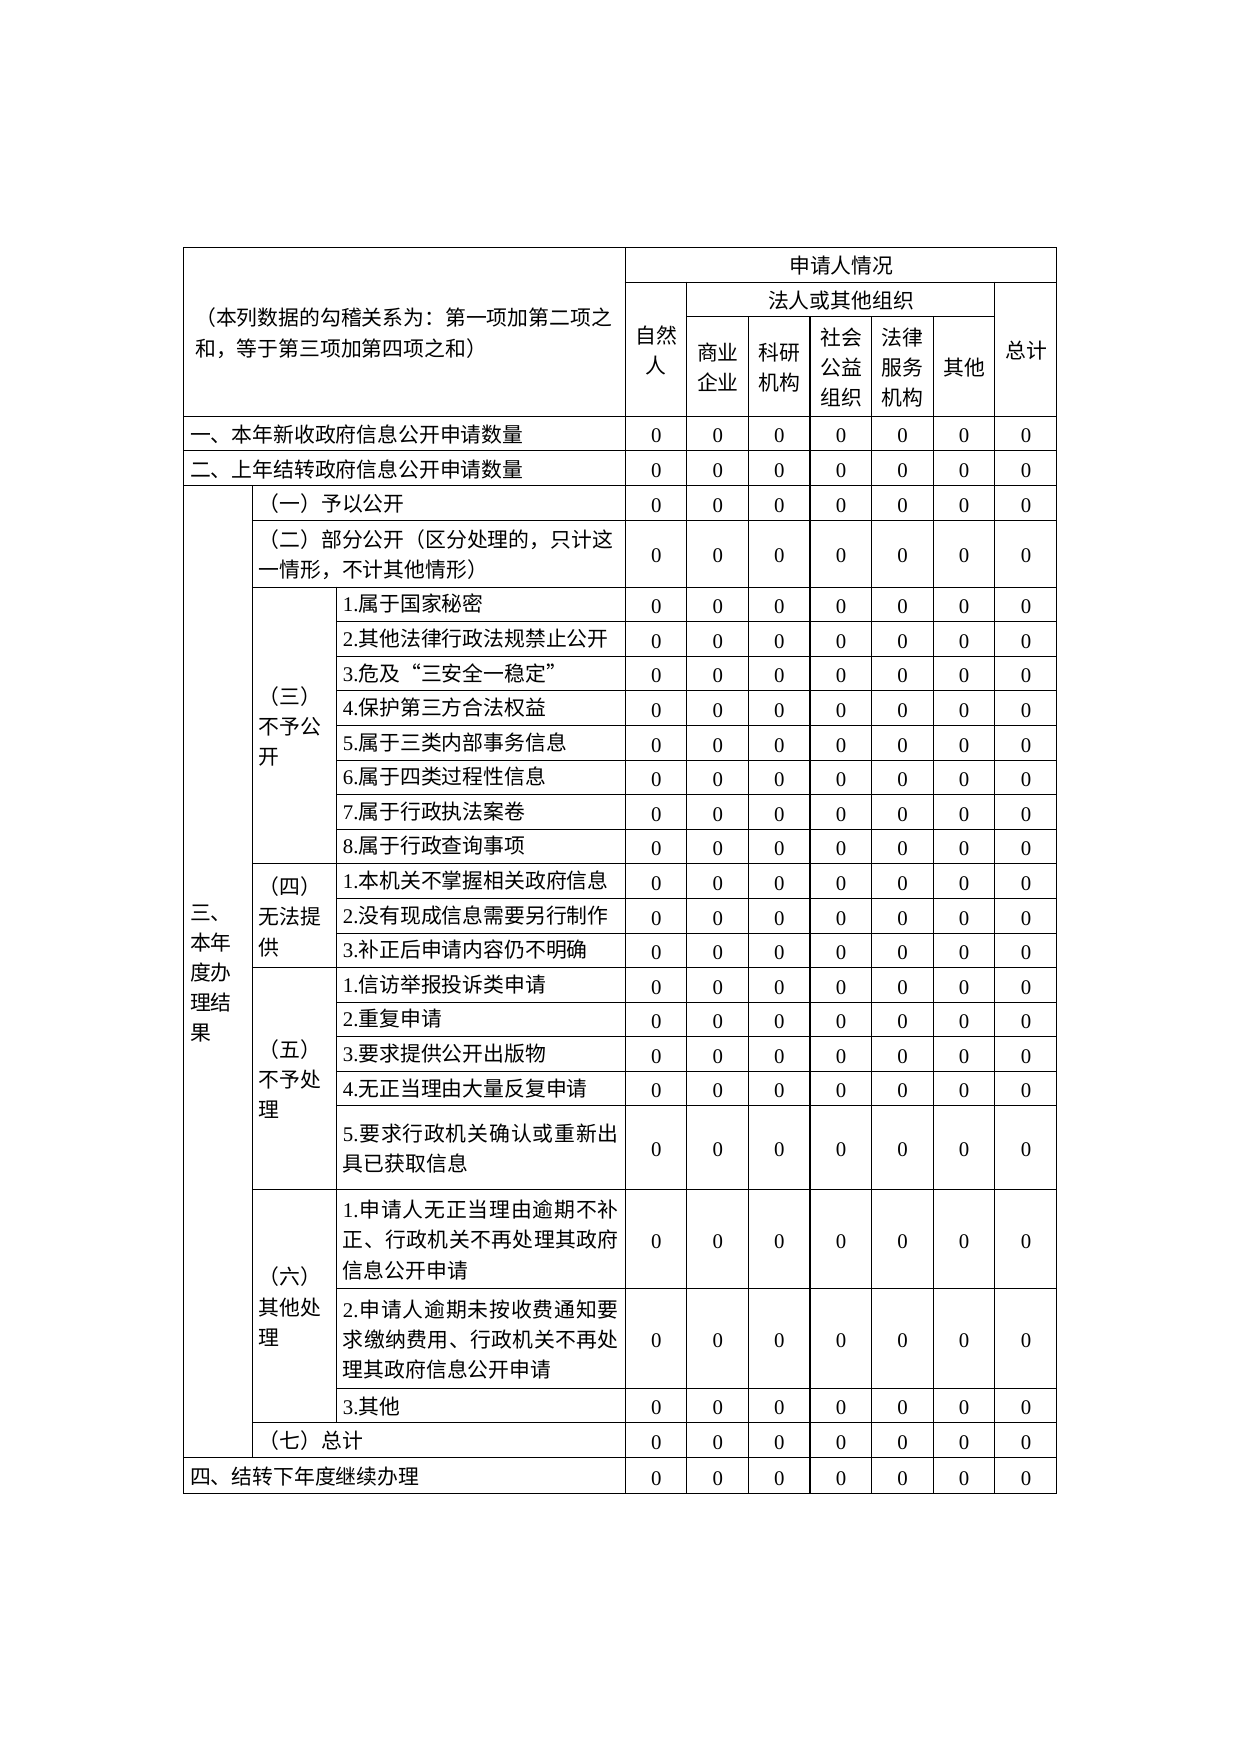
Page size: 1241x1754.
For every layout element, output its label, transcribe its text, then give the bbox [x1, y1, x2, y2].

table_cell 0 [811, 1389, 871, 1422]
table_cell 0 [995, 899, 1056, 932]
table_cell 0 [749, 622, 809, 656]
table_cell 0 [995, 830, 1056, 863]
table_cell 0 [872, 968, 933, 1002]
table_cell 0 [872, 864, 933, 898]
table_cell 0 [749, 899, 809, 932]
table_cell 0 [749, 1190, 809, 1288]
table_cell 0 [811, 657, 871, 690]
table_cell 0 [872, 622, 933, 656]
table_cell 0 [749, 657, 809, 690]
table_cell 0 [995, 486, 1056, 519]
table_cell 0 [687, 761, 748, 794]
table_cell 0 [626, 1389, 686, 1422]
table_cell （六）其他处理 [253, 1190, 336, 1422]
table_cell 0 [811, 1106, 871, 1188]
table_cell 0 [687, 968, 748, 1002]
table_cell 0 [687, 451, 748, 485]
table_cell 0 [934, 1072, 994, 1105]
table_cell 0 [811, 761, 871, 794]
table_cell 0 [995, 1389, 1056, 1422]
table_cell 0 [995, 622, 1056, 656]
table_cell 0 [687, 1423, 748, 1457]
table_cell 0 [995, 968, 1056, 1002]
table_cell 0 [687, 1106, 748, 1188]
table_cell 0 [749, 830, 809, 863]
table_cell 总计 [995, 283, 1056, 416]
table_cell 0 [934, 968, 994, 1002]
table_cell 0 [995, 451, 1056, 485]
table_cell 0 [749, 726, 809, 759]
table_cell 2.重复申请 [337, 1003, 625, 1036]
table_cell 0 [995, 761, 1056, 794]
table_cell 0 [687, 1037, 748, 1071]
table_cell 0 [934, 795, 994, 829]
table_cell 三、本年度办理结果 [184, 486, 252, 1457]
table_cell 0 [995, 588, 1056, 621]
table_cell （七）总计 [253, 1423, 625, 1457]
table_cell 0 [872, 1003, 933, 1036]
table_cell 0 [995, 417, 1056, 450]
table_cell 0 [811, 1003, 871, 1036]
table_cell 0 [872, 657, 933, 690]
table_cell 0 [626, 588, 686, 621]
table_cell 4.保护第三方合法权益 [337, 691, 625, 725]
table_cell 0 [872, 588, 933, 621]
table_cell 0 [749, 1072, 809, 1105]
table_cell 0 [687, 1458, 748, 1493]
table_cell 0 [934, 1190, 994, 1288]
table_cell 0 [872, 451, 933, 485]
table_cell 0 [811, 899, 871, 932]
table_cell 4.无正当理由大量反复申请 [337, 1072, 625, 1105]
table_cell 0 [687, 1072, 748, 1105]
table_cell 0 [811, 1037, 871, 1071]
table_cell 商业 企业 [687, 317, 748, 416]
table_cell 0 [626, 934, 686, 967]
table_cell 法律服务机构 [872, 317, 933, 416]
table_cell 0 [749, 761, 809, 794]
table_cell 0 [995, 1289, 1056, 1387]
table_cell 0 [626, 1003, 686, 1036]
table_cell 7.属于行政执法案卷 [337, 795, 625, 829]
table_cell 0 [626, 451, 686, 485]
table_cell 0 [626, 726, 686, 759]
table_cell 0 [872, 899, 933, 932]
table_cell 0 [811, 795, 871, 829]
table_cell 0 [626, 657, 686, 690]
table_cell 0 [749, 1423, 809, 1457]
table_cell 0 [872, 1389, 933, 1422]
table_cell 0 [811, 864, 871, 898]
table_cell 3.补正后申请内容仍不明确 [337, 934, 625, 967]
table_cell 0 [811, 968, 871, 1002]
table_cell 0 [995, 1072, 1056, 1105]
table_cell 法人或其他组织 [687, 283, 994, 316]
table_cell 0 [995, 1190, 1056, 1288]
table_cell 0 [687, 1003, 748, 1036]
table_cell 3.危及“三安全一稳定” [337, 657, 625, 690]
table_cell 0 [749, 795, 809, 829]
table_cell 0 [934, 486, 994, 519]
table_cell 0 [934, 1037, 994, 1071]
table_cell 0 [626, 622, 686, 656]
table_cell 0 [872, 417, 933, 450]
table_cell 0 [749, 1106, 809, 1188]
table_cell 0 [811, 934, 871, 967]
table_cell 0 [626, 968, 686, 1002]
table_cell 0 [934, 1289, 994, 1387]
table_cell 0 [872, 1458, 933, 1493]
table_cell 0 [995, 1037, 1056, 1071]
table_cell 0 [749, 588, 809, 621]
table_cell 0 [749, 1003, 809, 1036]
table_cell 0 [749, 486, 809, 519]
table_cell 0 [872, 486, 933, 519]
table_cell （一）予以公开 [253, 486, 625, 519]
table_cell 0 [995, 657, 1056, 690]
table_cell 0 [687, 417, 748, 450]
table_cell 0 [626, 864, 686, 898]
table_cell 0 [995, 795, 1056, 829]
table_cell 其他 [934, 317, 994, 416]
table_cell 0 [687, 795, 748, 829]
table_cell 1.信访举报投诉类申请 [337, 968, 625, 1002]
table_cell 0 [687, 657, 748, 690]
table_cell 0 [872, 1072, 933, 1105]
table_cell 2.其他法律行政法规禁止公开 [337, 622, 625, 656]
table_header 申请人情况 [626, 248, 1056, 282]
table_cell 0 [934, 451, 994, 485]
table_cell 0 [687, 691, 748, 725]
table_cell 0 [687, 588, 748, 621]
table_cell 0 [626, 830, 686, 863]
table_cell 1.申请人无正当理由逾期不补正、行政机关不再处理其政府信息公开申请 [337, 1190, 625, 1288]
table_cell 0 [872, 830, 933, 863]
table_cell 0 [687, 521, 748, 587]
table_cell 3.要求提供公开出版物 [337, 1037, 625, 1071]
table_cell （五）不予处理 [253, 968, 336, 1188]
table_cell 0 [934, 588, 994, 621]
table_cell 0 [687, 830, 748, 863]
table_cell 0 [872, 1289, 933, 1387]
table_cell 0 [995, 1458, 1056, 1493]
table_cell 0 [811, 1423, 871, 1457]
table_cell 一、本年新收政府信息公开申请数量 [184, 417, 625, 450]
table_cell 0 [749, 968, 809, 1002]
table_cell 0 [749, 691, 809, 725]
table_cell 0 [626, 1190, 686, 1288]
table_cell 0 [934, 1458, 994, 1493]
table_cell 0 [995, 691, 1056, 725]
table_cell 0 [934, 899, 994, 932]
table_cell 0 [872, 691, 933, 725]
table_cell 0 [687, 934, 748, 967]
table_cell 0 [687, 1190, 748, 1288]
table_cell 0 [811, 622, 871, 656]
table_cell 0 [811, 1458, 871, 1493]
table_cell 二、上年结转政府信息公开申请数量 [184, 451, 625, 485]
table_cell 0 [687, 1389, 748, 1422]
table_cell 0 [811, 521, 871, 587]
table_cell 0 [934, 1106, 994, 1188]
table_cell （二）部分公开（区分处理的，只计这一情形，不计其他情形） [253, 521, 625, 587]
table_cell 0 [934, 864, 994, 898]
table_cell 0 [687, 486, 748, 519]
table_cell 0 [872, 726, 933, 759]
table_cell 0 [934, 657, 994, 690]
table_cell 0 [626, 521, 686, 587]
table_cell 社会公益组织 [811, 317, 871, 416]
table_cell （四）无法提供 [253, 864, 336, 967]
table_cell 0 [811, 451, 871, 485]
table_cell 0 [934, 417, 994, 450]
table_cell 0 [995, 726, 1056, 759]
table_cell 0 [872, 1423, 933, 1457]
table_cell 四、结转下年度继续办理 [184, 1458, 625, 1493]
table_cell 0 [872, 761, 933, 794]
table_cell 1.本机关不掌握相关政府信息 [337, 864, 625, 898]
table_cell 0 [872, 1190, 933, 1288]
table_cell 0 [626, 486, 686, 519]
table_cell 0 [934, 1003, 994, 1036]
table_cell 0 [995, 1003, 1056, 1036]
table_cell 0 [687, 1289, 748, 1387]
table_cell 5.要求行政机关确认或重新出具已获取信息 [337, 1106, 625, 1188]
table_cell 0 [626, 795, 686, 829]
table_cell 0 [687, 622, 748, 656]
table_cell 0 [934, 761, 994, 794]
table_cell （三）不予公开 [253, 588, 336, 863]
table_cell 0 [811, 1190, 871, 1288]
table_cell 0 [995, 864, 1056, 898]
table_cell 0 [687, 864, 748, 898]
table_cell 0 [872, 1106, 933, 1188]
table_cell 0 [749, 521, 809, 587]
table_cell 0 [749, 1289, 809, 1387]
table_cell 0 [626, 1458, 686, 1493]
table_cell 3.其他 [337, 1389, 625, 1422]
table_cell 0 [934, 622, 994, 656]
table_cell 0 [811, 486, 871, 519]
table_cell 5.属于三类内部事务信息 [337, 726, 625, 759]
table_cell 0 [995, 521, 1056, 587]
table_cell 6.属于四类过程性信息 [337, 761, 625, 794]
table_cell 0 [811, 830, 871, 863]
table_cell 0 [749, 934, 809, 967]
table_cell 0 [626, 1106, 686, 1188]
table_cell 0 [626, 1037, 686, 1071]
table_cell 自然人 [626, 283, 686, 416]
table_cell 0 [995, 1423, 1056, 1457]
table_cell 0 [749, 1458, 809, 1493]
table_cell 0 [749, 417, 809, 450]
table_cell 0 [687, 726, 748, 759]
table_cell 0 [811, 1072, 871, 1105]
table_cell 0 [749, 864, 809, 898]
table_cell 2.申请人逾期未按收费通知要求缴纳费用、行政机关不再处理其政府信息公开申请 [337, 1289, 625, 1387]
table_cell 0 [934, 726, 994, 759]
table_cell 0 [626, 1289, 686, 1387]
table_cell 0 [811, 588, 871, 621]
table_cell 0 [626, 417, 686, 450]
table_cell 0 [626, 1072, 686, 1105]
table_cell 2.没有现成信息需要另行制作 [337, 899, 625, 932]
table_cell 0 [934, 934, 994, 967]
table_cell 0 [687, 899, 748, 932]
table_cell 0 [811, 1289, 871, 1387]
table_cell 0 [811, 417, 871, 450]
table_cell 0 [934, 691, 994, 725]
table_cell 0 [749, 1037, 809, 1071]
table_cell 0 [811, 691, 871, 725]
table_cell 0 [995, 1106, 1056, 1188]
table_cell 0 [626, 691, 686, 725]
table_cell 科研 机构 [749, 317, 809, 416]
table_header （本列数据的勾稽关系为：第一项加第二项之和，等于第三项加第四项之和） [184, 248, 625, 416]
table_cell 0 [934, 1423, 994, 1457]
table_cell 0 [872, 934, 933, 967]
table_cell 0 [934, 830, 994, 863]
table_cell 1.属于国家秘密 [337, 588, 625, 621]
table_cell 8.属于行政查询事项 [337, 830, 625, 863]
table_cell 0 [995, 934, 1056, 967]
table_cell 0 [626, 1423, 686, 1457]
table_cell 0 [749, 1389, 809, 1422]
table_cell 0 [872, 1037, 933, 1071]
table_cell 0 [934, 1389, 994, 1422]
table_cell 0 [811, 726, 871, 759]
table_cell 0 [626, 899, 686, 932]
table_cell 0 [626, 761, 686, 794]
table_cell 0 [872, 795, 933, 829]
table_cell 0 [934, 521, 994, 587]
table_cell 0 [749, 451, 809, 485]
table_cell 0 [872, 521, 933, 587]
